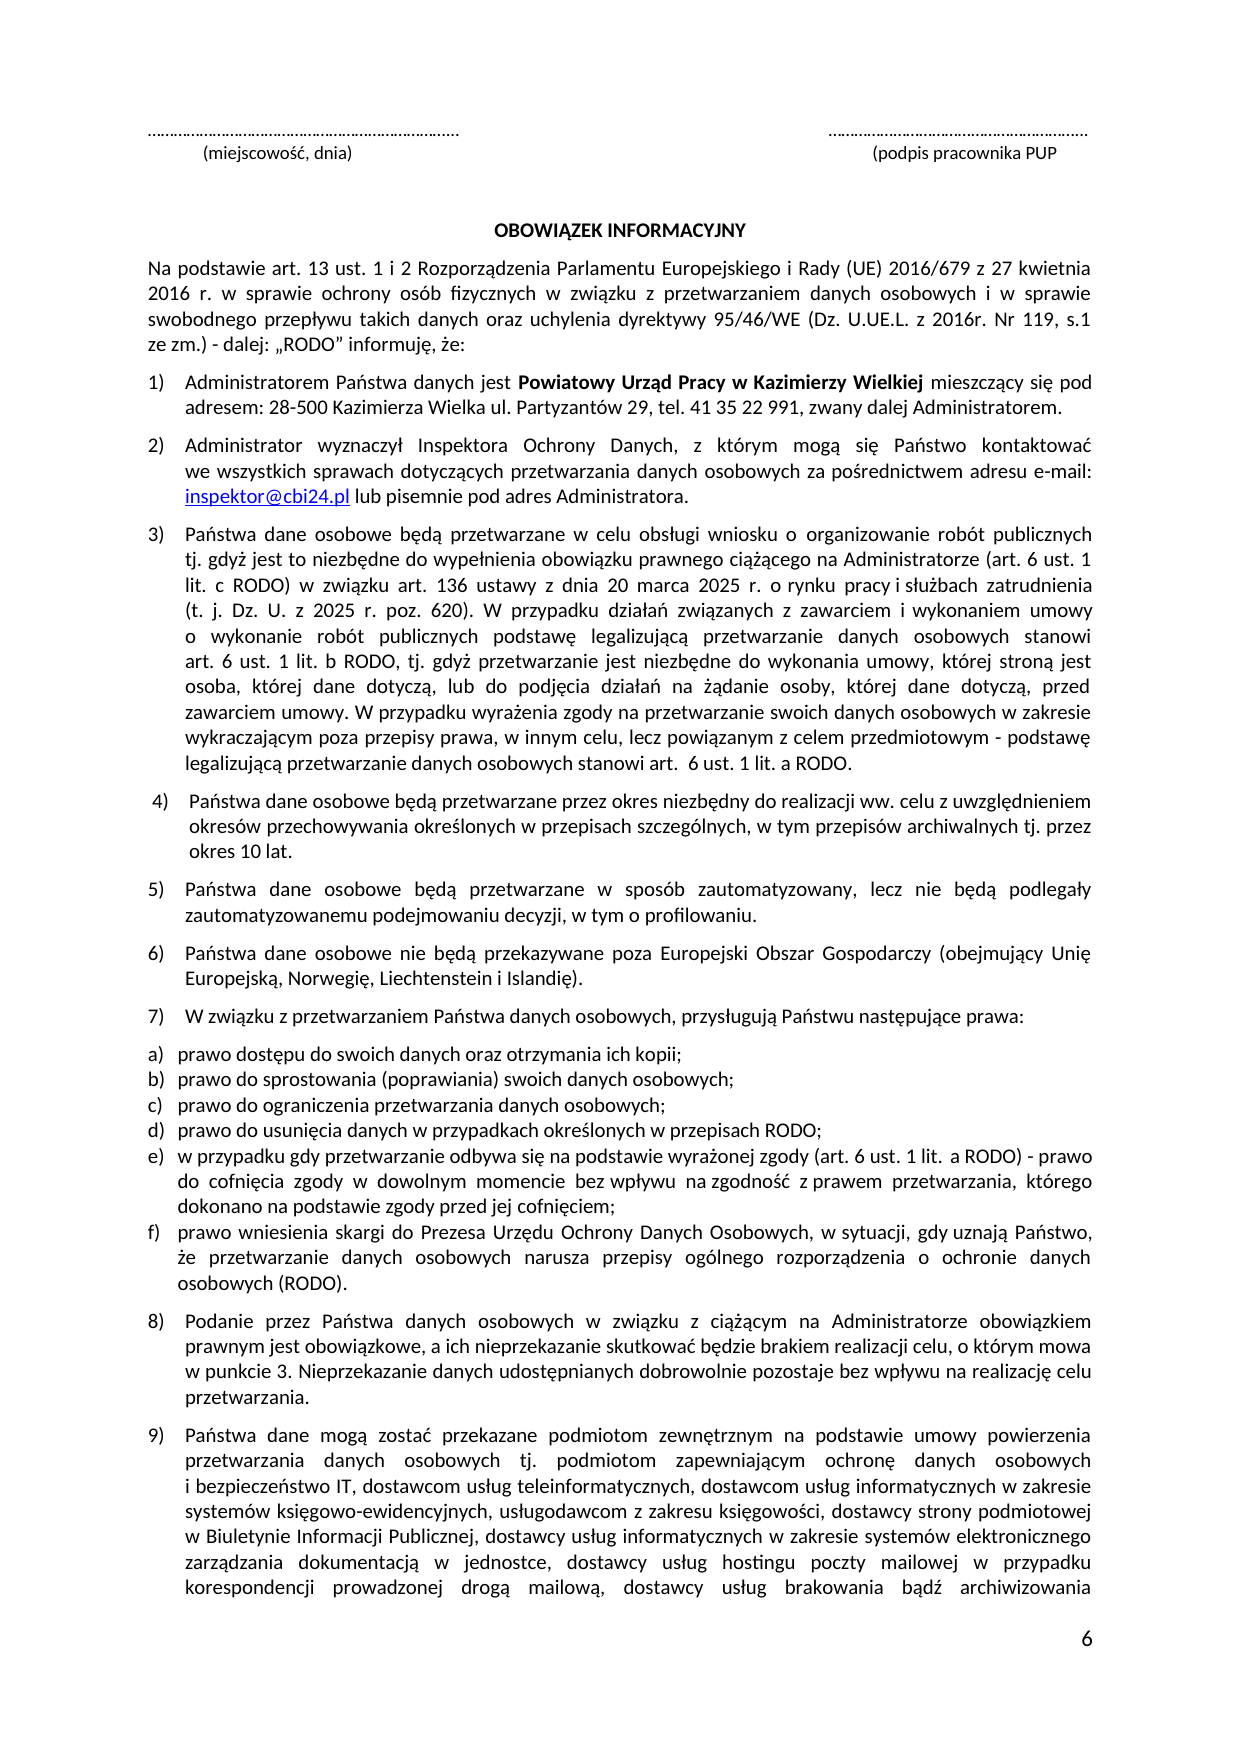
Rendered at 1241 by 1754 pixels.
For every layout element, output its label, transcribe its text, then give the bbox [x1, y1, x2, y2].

text ……………………………………………………………... …………………………………………………... [148, 118, 1093, 141]
list Podanie przez Państwa danych osobowych w związku z ciążącym na Administratorze obowiązkiem prawnym jest obowiązkowe, a ich nieprzekazanie skutkować będzie brakiem realizacji celu, o którym mowa w punkcie 3. Nieprzekazanie danych udostępnianych dobrowolnie pozostaje bez wpływu na realizację celu przetwarzania. [148, 1308, 1093, 1409]
list prawo do sprostowania (poprawiania) swoich danych osobowych; [148, 1067, 1093, 1092]
text OBOWIĄZEK INFORMACYJNY [148, 217, 1093, 242]
list prawo do usunięcia danych w przypadkach określonych w przepisach RODO; [148, 1117, 1093, 1143]
list Państwa dane osobowe będą przetwarzane w celu obsługi wniosku o organizowanie robót publicznych tj. gdyż jest to niezbędne do wypełnienia obowiązku prawnego ciążącego na Administratorze (art. 6 ust. 1 lit. c RODO) w związku art. 136 ustawy z dnia 20 marca 2025 r. o rynku pracy i służbach zatrudnienia (t. j. Dz. U. z 2025 r. poz. 620). W przypadku działań związanych z zawarciem i wykonaniem umowy o wykonanie robót publicznych podstawę legalizującą przetwarzanie danych osobowych stanowi art. 6 ust. 1 lit. b RODO, tj. gdyż przetwarzanie jest niezbędne do wykonania umowy, której stroną jest osoba, której dane dotyczą, lub do podjęcia działań na żądanie osoby, której dane dotyczą, przed zawarciem umowy. W przypadku wyrażenia zgody na przetwarzanie swoich danych osobowych w zakresie wykraczającym poza przepisy prawa, w innym celu, lecz powiązanym z celem przedmiotowym - podstawę legalizującą przetwarzanie danych osobowych stanowi art. 6 ust. 1 lit. a RODO. [148, 521, 1093, 775]
list Państwa dane osobowe nie będą przekazywane poza Europejski Obszar Gospodarczy (obejmujący Unię Europejską, Norwegię, Liechtenstein i Islandię). [148, 940, 1093, 991]
list Administratorem Państwa danych jest Powiatowy Urząd Pracy w Kazimierzy Wielkiej mieszczący się pod adresem: 28-500 Kazimierza Wielka ul. Partyzantów 29, tel. 41 35 22 991, zwany dalej Administratorem. [148, 369, 1093, 420]
list prawo wniesienia skargi do Prezesa Urzędu Ochrony Danych Osobowych, w sytuacji, gdy uznają Państwo, że przetwarzanie danych osobowych narusza przepisy ogólnego rozporządzenia o ochronie danych osobowych (RODO). [148, 1219, 1093, 1295]
list Administrator wyznaczył Inspektora Ochrony Danych, z którym mogą się Państwo kontaktować we wszystkich sprawach dotyczących przetwarzania danych osobowych za pośrednictwem adresu e-mail: inspektor@cbi24.pl lub pisemnie pod adres Administratora. [148, 432, 1093, 509]
list Państwa dane osobowe będą przetwarzane przez okres niezbędny do realizacji ww. celu z uwzględnieniem okresów przechowywania określonych w przepisach szczególnych, w tym przepisów archiwalnych tj. przez okres 10 lat. [152, 788, 1093, 864]
list W związku z przetwarzaniem Państwa danych osobowych, przysługują Państwu następujące prawa: [148, 1003, 1093, 1029]
text (miejscowość, dnia) (podpis pracownika PUP [148, 141, 1093, 164]
list w przypadku gdy przetwarzanie odbywa się na podstawie wyrażonej zgody (art. 6 ust. 1 lit. a RODO) - prawo do cofnięcia zgody w dowolnym momencie bez wpływu na zgodność z prawem przetwarzania, którego dokonano na podstawie zgody przed jej cofnięciem; [148, 1143, 1093, 1219]
text Na podstawie art. 13 ust. 1 i 2 Rozporządzenia Parlamentu Europejskiego i Rady (UE) 2016/679 z 27 kwietnia 2016 r. w sprawie ochrony osób fizycznych w związku z przetwarzaniem danych osobowych i w sprawie swobodnego przepływu takich danych oraz uchylenia dyrektywy 95/46/WE (Dz. U.UE.L. z 2016r. Nr 119, s.1 ze zm.) - dalej: „RODO” informuję, że: [148, 255, 1093, 357]
list prawo dostępu do swoich danych oraz otrzymania ich kopii; [148, 1041, 1093, 1067]
list Państwa dane osobowe będą przetwarzane w sposób zautomatyzowany, lecz nie będą podlegały zautomatyzowanemu podejmowaniu decyzji, w tym o profilowaniu. [148, 877, 1093, 927]
list prawo do ograniczenia przetwarzania danych osobowych; [148, 1092, 1093, 1117]
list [148, 1422, 1093, 1600]
